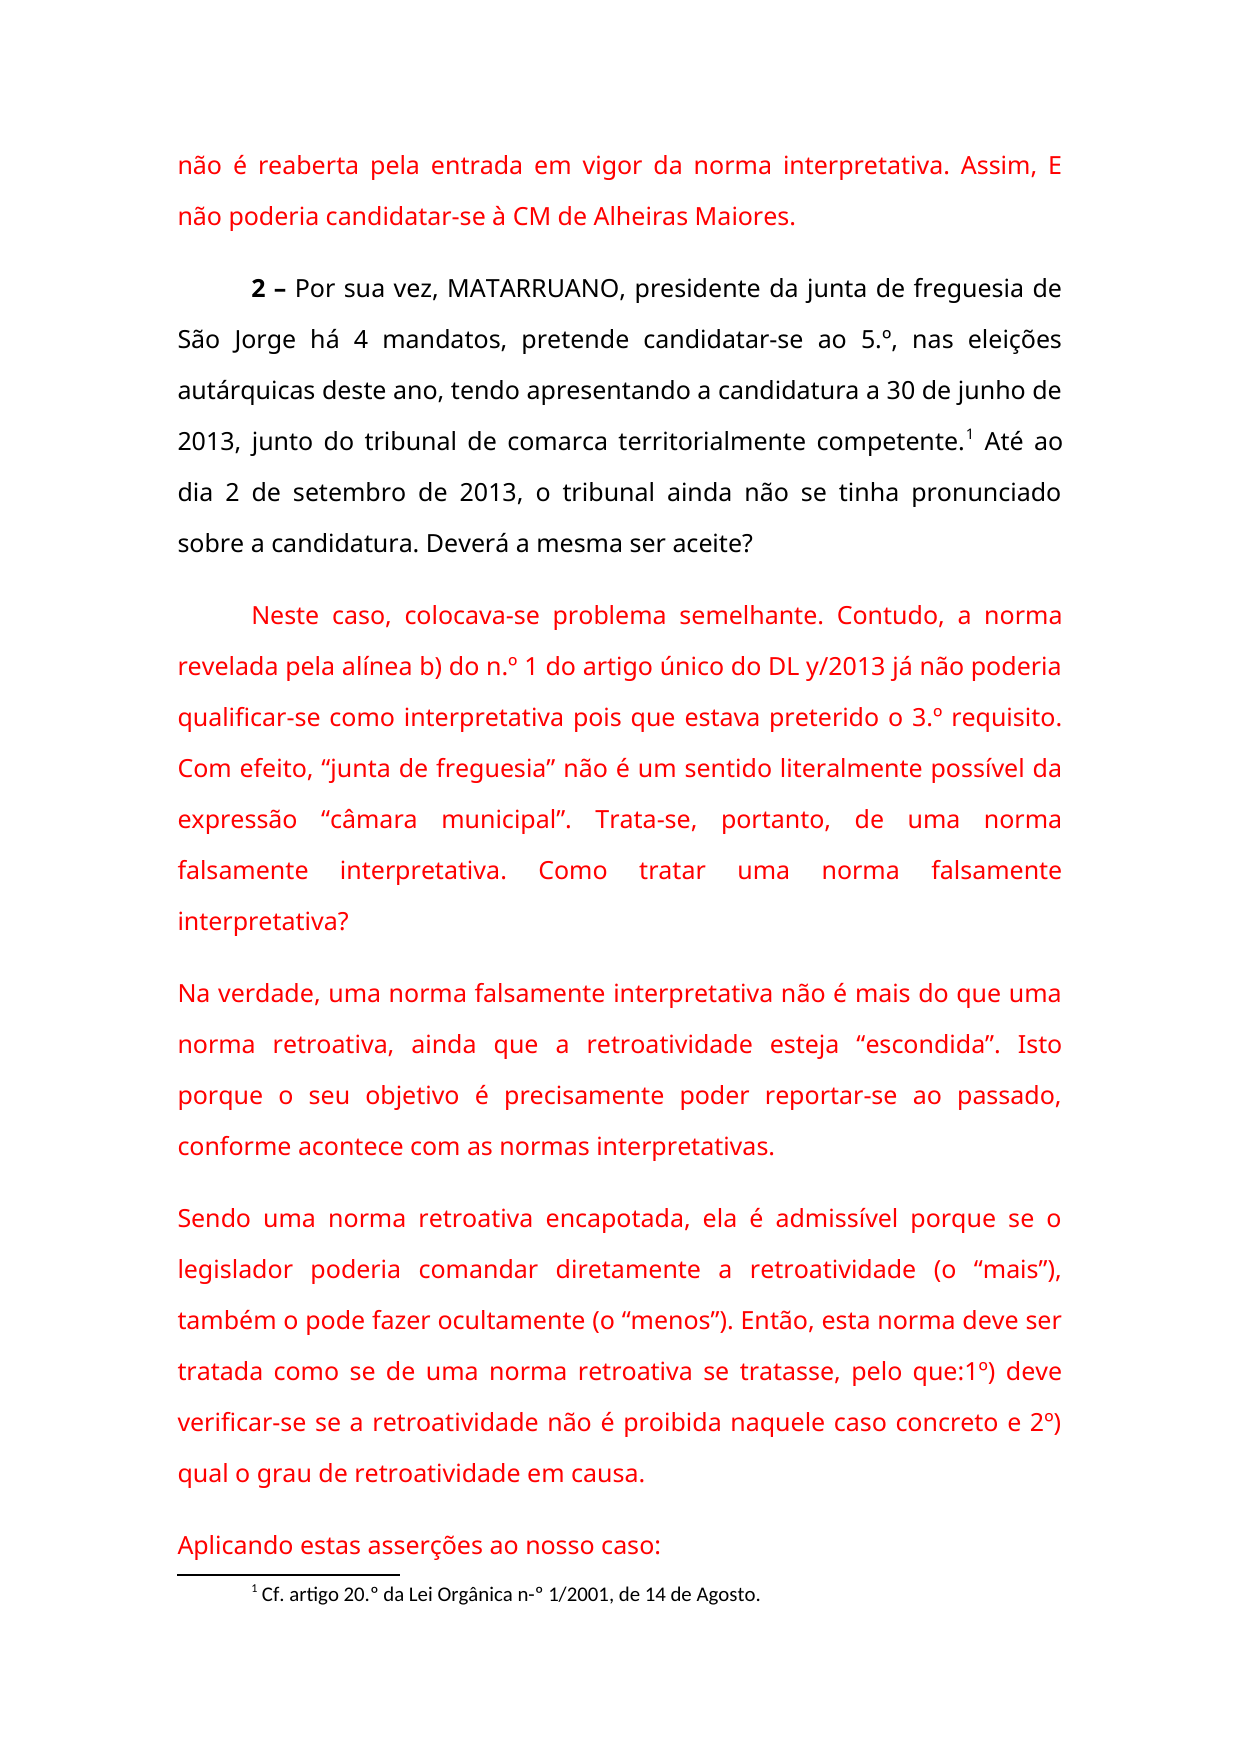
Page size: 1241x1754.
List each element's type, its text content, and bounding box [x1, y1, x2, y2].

text Aplicando estas asserções ao nosso caso: [177, 1528, 1063, 1562]
text 2 – Por sua vez, MATARRUANO, presidente da junta de freguesia de São Jorge há 4 mandatos, pretende candidatar-se ao 5.º, nas eleições autárquicas deste ano, tendo apresentando a candidatura a 30 de junho de 2013, junto do tribunal de comarca territorialmente competente. Até ao dia 2 de setembro de 2013, o tribunal ainda não se tinha pronunciado sobre a candidatura. Deverá a mesma ser aceite? [177, 271, 1063, 560]
text Na verdade, uma norma falsamente interpretativa não é mais do que uma norma retroativa, ainda que a retroatividade esteja “escondida”. Isto porque o seu objetivo é precisamente poder reportar-se ao passado, conforme acontece com as normas interpretativas. [177, 976, 1063, 1163]
text Neste caso, colocava-se problema semelhante. Contudo, a norma revelada pela alínea b) do n.º 1 do artigo único do DL y/2013 já não poderia qualificar-se como interpretativa pois que estava preterido o 3.º requisito. Com efeito, “junta de freguesia” não é um sentido literalmente possível da expressão “câmara municipal”. Trata-se, portanto, de uma norma falsamente interpretativa. Como tratar uma norma falsamente interpretativa? [177, 598, 1063, 938]
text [177, 148, 1063, 233]
text Sendo uma norma retroativa encapotada, ela é admissível porque se o legislador poderia comandar diretamente a retroatividade (o “mais”), também o pode fazer ocultamente (o “menos”). Então, esta norma deve ser tratada como se de uma norma retroativa se tratasse, pelo que:1º) deve verificar-se se a retroatividade não é proibida naquele caso concreto e 2º) qual o grau de retroatividade em causa. [177, 1201, 1063, 1490]
